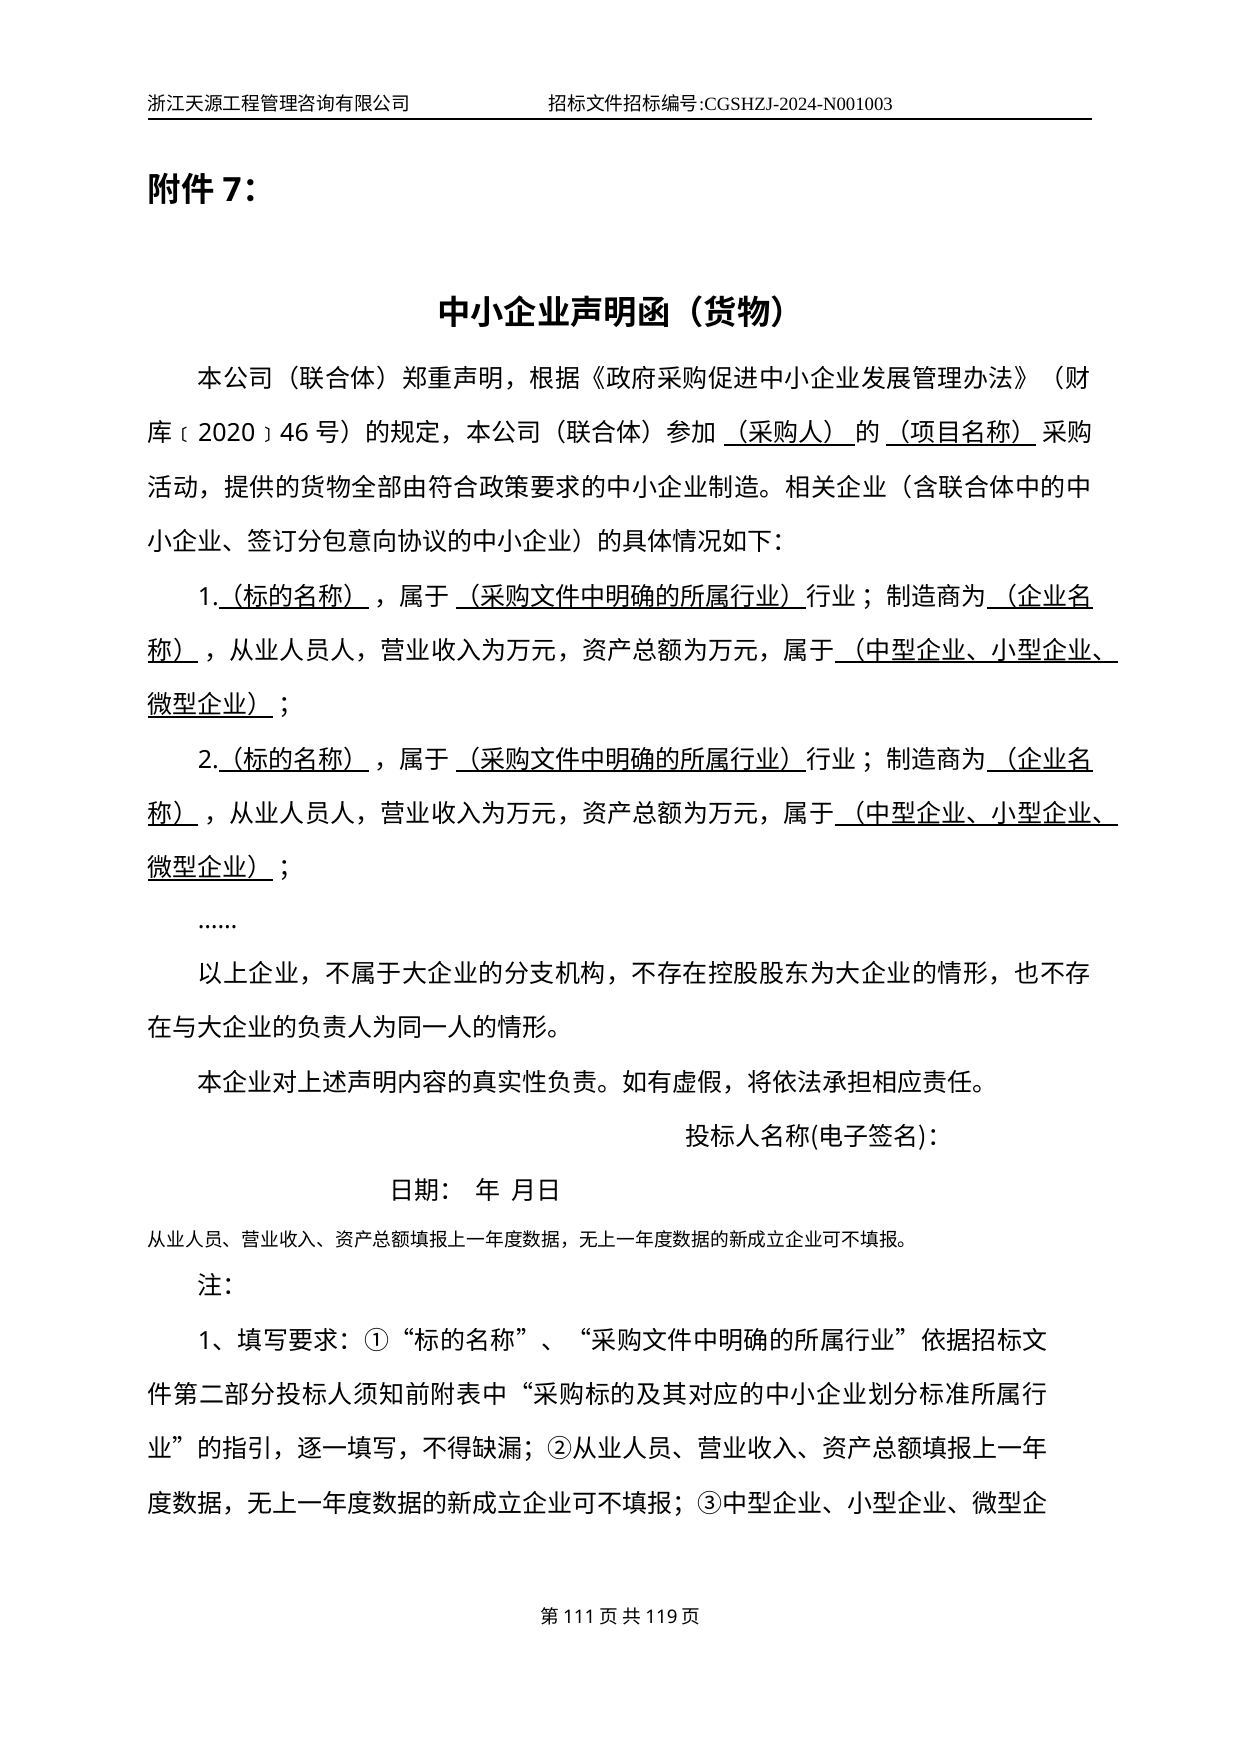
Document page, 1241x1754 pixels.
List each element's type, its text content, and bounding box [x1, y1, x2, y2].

text 中小企业声明函（货物） [148, 286, 1092, 334]
text 投标人名称(电子签名)： [148, 1116, 1092, 1153]
text 本公司（联合体）郑重声明，根据《政府采购促进中小企业发展管理办法》（财库﹝2020﹞46 号）的规定，本公司（联合体）参加 （采购人） 的 （项目名称） 采购活动，提供的货物全部由符合政策要求的中小企业制造。相关企业（含联合体中的中小企业、签订分包意向协议的中小企业）的具体情况如下： [148, 358, 1092, 558]
text 以上企业，不属于大企业的分支机构，不存在控股股东为大企业的情形，也不存在与大企业的负责人为同一人的情形。 [148, 953, 1092, 1044]
text 附件7： [148, 162, 1092, 211]
text 本企业对上述声明内容的真实性负责。如有虚假，将依法承担相应责任。 [148, 1062, 1092, 1098]
text 1.（标的名称） ，属于 （采购文件中明确的所属行业）行业 ；制造商为 （企业名称） ，从业人员人，营业收入为万元，资产总额为万元，属于 （中型企业、小型企业、微型企业） ； [148, 576, 1092, 721]
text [148, 1320, 1049, 1519]
text 注： [148, 1266, 1049, 1302]
text …… [148, 902, 1092, 936]
text 从业人员、营业收入、资产总额填报上一年度数据，无上一年度数据的新成立企业可不填报。 [148, 1225, 1092, 1252]
text 2.（标的名称） ，属于 （采购文件中明确的所属行业）行业 ；制造商为 （企业名称） ，从业人员人，营业收入为万元，资产总额为万元，属于 （中型企业、小型企业、微型企业） ； [148, 739, 1092, 884]
text 日期： 年 月日 [148, 1171, 1092, 1207]
